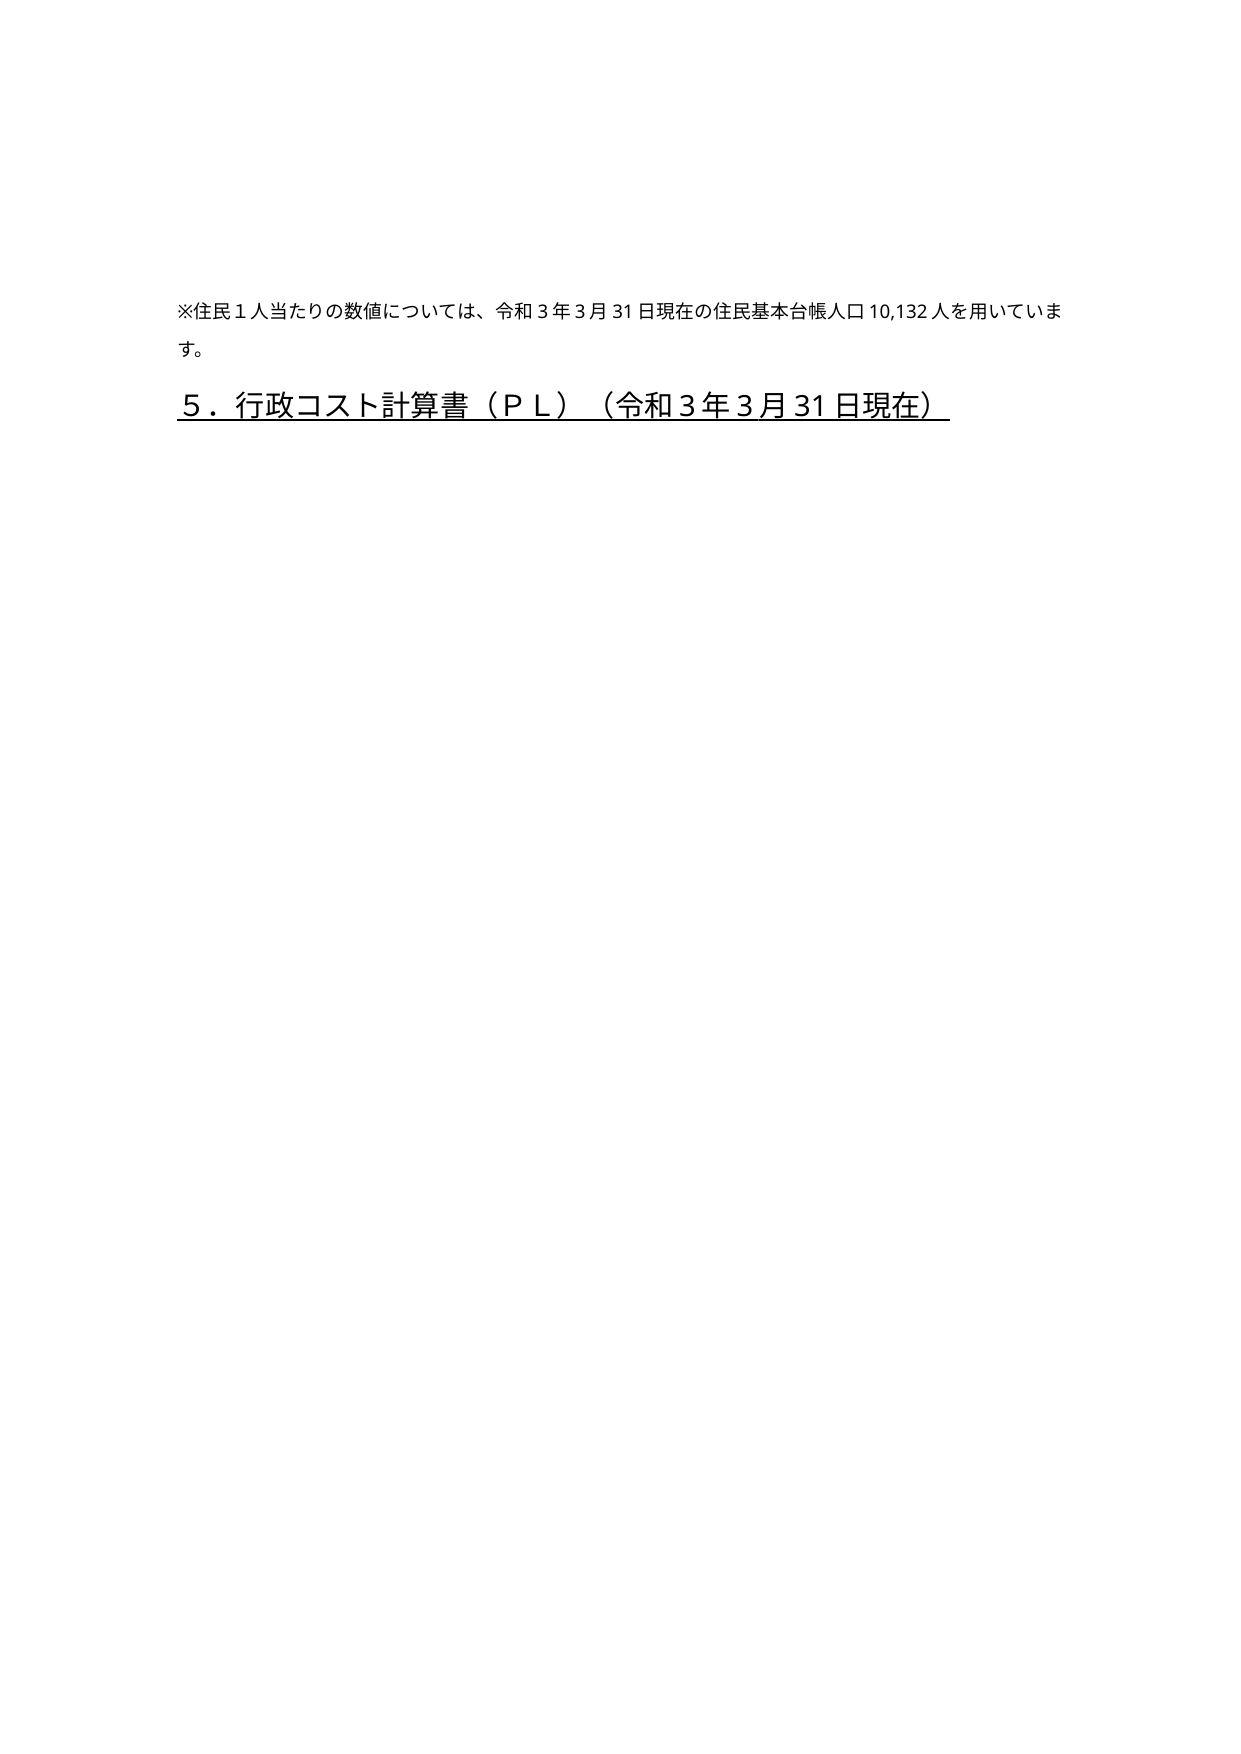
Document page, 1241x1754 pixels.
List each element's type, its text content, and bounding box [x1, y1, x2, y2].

text ※住民１人当たりの数値については、令和3年3月31日現在の住民基本台帳人口10,132人を用いています。 [177, 292, 1063, 367]
text ５．行政コスト計算書（ＰＬ）（令和3年3月31日現在） [177, 367, 1063, 442]
